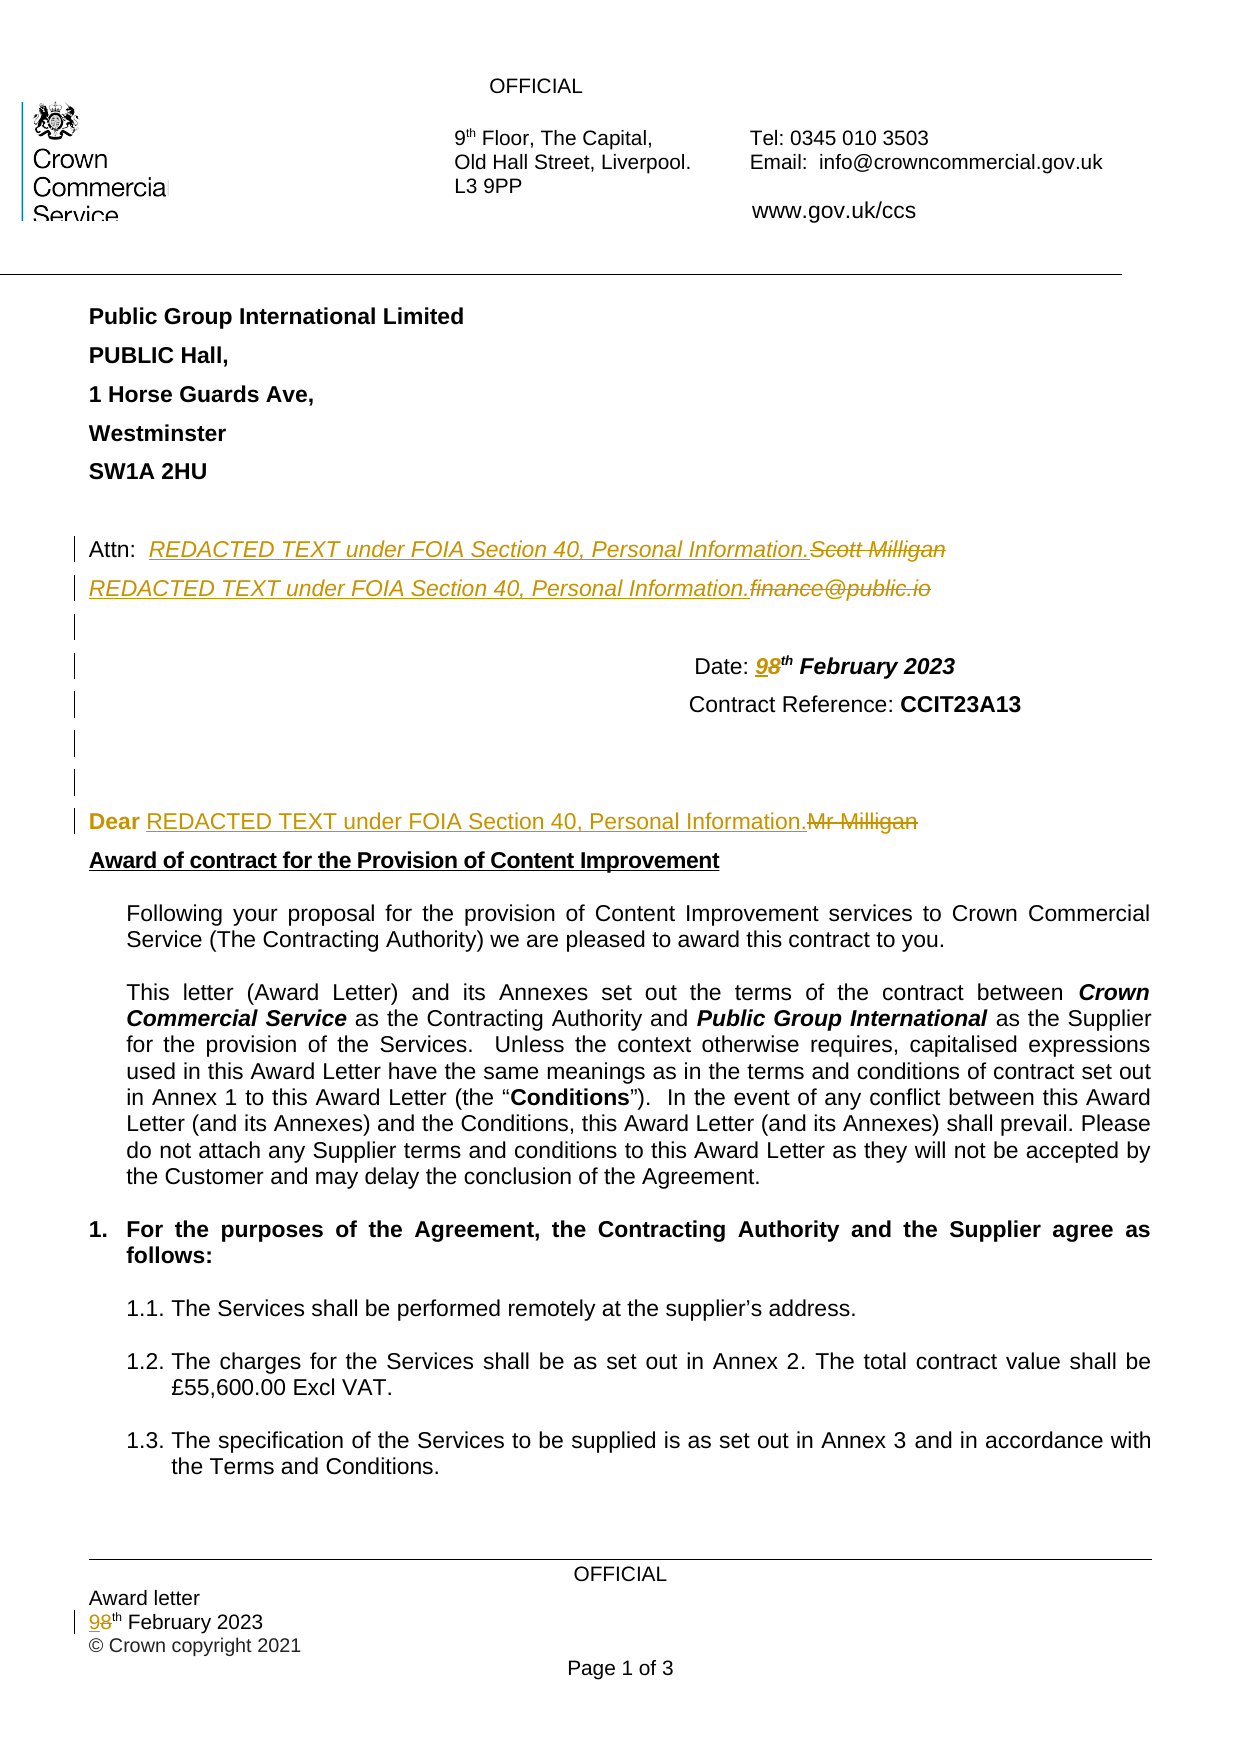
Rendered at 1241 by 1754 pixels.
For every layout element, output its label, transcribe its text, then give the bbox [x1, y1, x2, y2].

list The specification of the Services to be supplied is as set out in Annex 3 and in accordance with the Terms and Conditions. [126, 1427, 1151, 1479]
text Date: th February 2023 [694, 653, 1151, 679]
text SW1A 2HU [89, 458, 1152, 485]
list Award of contract for the Provision of Content Improvement [89, 847, 1152, 873]
list The charges for the Services shall be as set out in Annex 2. The total contract value shall be £55,600.00 Excl VAT. [126, 1348, 1151, 1400]
list For the purposes of the Agreement, the Contracting Authority and the Supplier agree as follows: [89, 1216, 1151, 1268]
picture [21, 101, 168, 221]
text 1 Horse Guards Ave, [89, 381, 1152, 407]
text Dear [89, 808, 1152, 834]
list The Services shall be performed remotely at the supplier’s address. [126, 1295, 1151, 1321]
text Westminster [89, 419, 1152, 446]
text Contract Reference: CCIT23A13 [689, 691, 1157, 718]
text PUBLIC Hall, [89, 342, 1152, 368]
list Following your proposal for the provision of Content Improvement services to Crown Commercial Service (The Contracting Authority) we are pleased to award this contract to you. [126, 899, 1151, 952]
list This letter (Award Letter) and its Annexes set out the terms of the contract between Crown Commercial Service as the Contracting Authority and Public Group International as the Supplier for the provision of the Services. Unless the context otherwise requires, capitalised expressions used in this Award Letter have the same meanings as in the terms and conditions of contract set out in Annex 1 to this Award Letter (the “Conditions”). In the event of any conflict between this Award Letter (and its Annexes) and the Conditions, this Award Letter (and its Annexes) shall prevail. Please do not attach any Supplier terms and conditions to this Award Letter as they will not be accepted by the Customer and may delay the conclusion of the Agreement. [126, 979, 1152, 1189]
text Public Group International Limited [89, 303, 1152, 329]
text Attn: [89, 536, 1152, 562]
